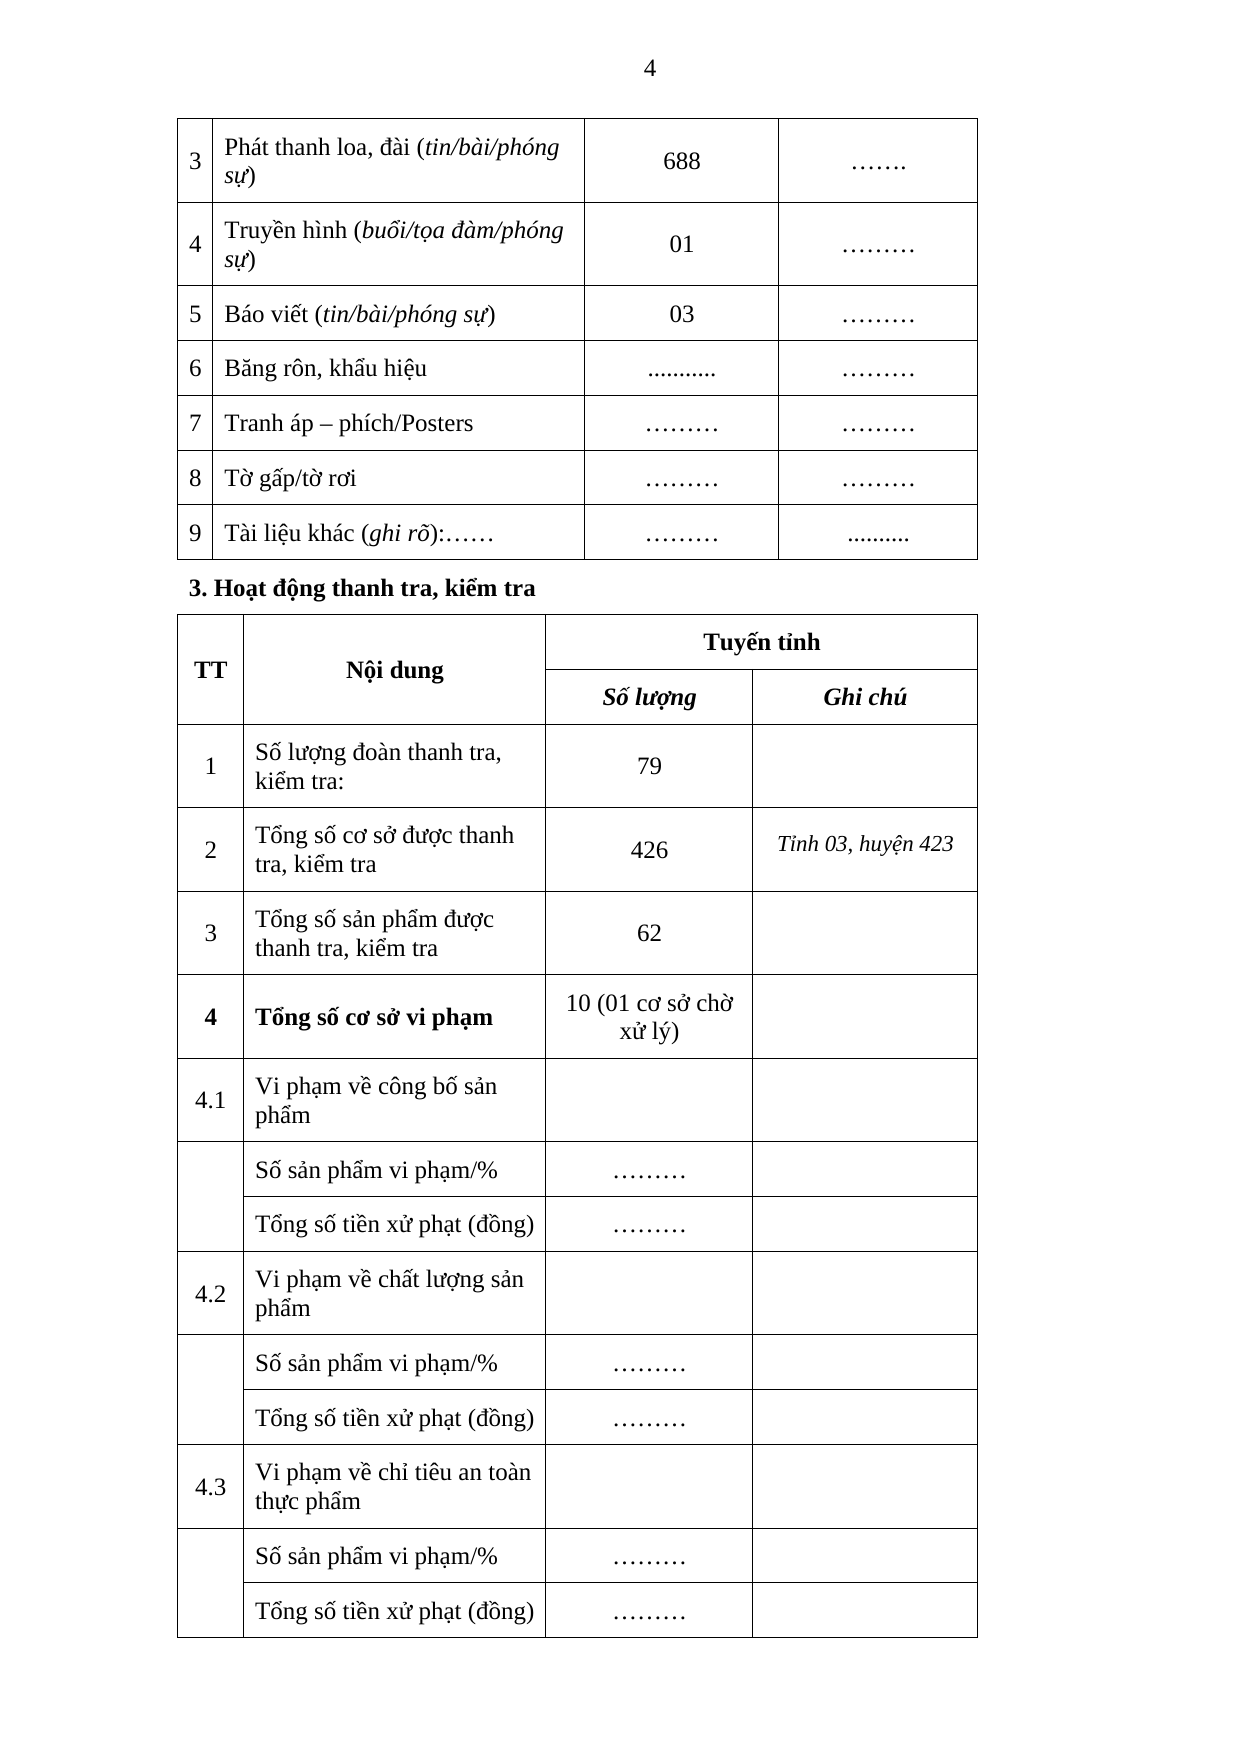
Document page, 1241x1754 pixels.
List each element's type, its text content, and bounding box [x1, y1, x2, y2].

table_cell 1 [178, 725, 243, 807]
table_cell 5 [178, 286, 212, 340]
table_cell [753, 1445, 977, 1527]
table_cell 3 [178, 892, 243, 974]
table_cell ……… [546, 1142, 752, 1196]
table_cell [178, 1335, 243, 1444]
table_cell ……… [779, 451, 977, 504]
table_cell Băng rôn, khẩu hiệu [213, 341, 584, 395]
table_cell [753, 1335, 977, 1389]
table_cell Tổng số tiền xử phạt (đồng) [244, 1390, 545, 1444]
table_cell ……… [779, 286, 977, 340]
table_cell Ghi chú [753, 670, 977, 723]
table_cell ……… [779, 396, 977, 449]
table_cell Tờ gấp/tờ rơi [213, 451, 584, 504]
table_cell ……… [546, 1197, 752, 1251]
table_cell [753, 1529, 977, 1582]
table_cell Tranh áp – phích/Posters [213, 396, 584, 449]
table_cell 4.2 [178, 1252, 243, 1334]
table_cell ……… [779, 203, 977, 285]
table_cell Vi phạm về chỉ tiêu an toàn thực phẩm [244, 1445, 545, 1527]
table_cell 62 [546, 892, 752, 974]
table_cell 03 [585, 286, 778, 340]
table_cell Tài liệu khác (ghi rõ):…… [213, 505, 584, 559]
table_cell 2 [178, 808, 243, 891]
table_cell Số lượng đoàn thanh tra, kiểm tra: [244, 725, 545, 807]
table_cell Tổng số cơ sở được thanh tra, kiểm tra [244, 808, 545, 891]
table_cell ……… [546, 1335, 752, 1389]
table_cell 688 [585, 119, 778, 202]
table_cell [753, 975, 977, 1058]
table_cell [753, 1252, 977, 1334]
table_cell ……. [779, 119, 977, 202]
table_cell [546, 1059, 752, 1141]
table_cell Tổng số tiền xử phạt (đồng) [244, 1197, 545, 1251]
table_cell [178, 1529, 243, 1637]
table_cell Số sản phẩm vi phạm/% [244, 1529, 545, 1582]
table_cell [753, 1583, 977, 1637]
table_cell Số lượng [546, 670, 752, 723]
table_cell 426 [546, 808, 752, 891]
table_cell 6 [178, 341, 212, 395]
table_cell 3. Hoạt động thanh tra, kiểm tra [177, 560, 978, 614]
table_cell 4.3 [178, 1445, 243, 1527]
table_cell 79 [546, 725, 752, 807]
table_cell Phát thanh loa, đài (tin/bài/phóng sự) [213, 119, 584, 202]
table_cell [753, 725, 977, 807]
table_cell Số sản phẩm vi phạm/% [244, 1142, 545, 1196]
table_cell 4 [178, 975, 243, 1058]
table_cell ……… [585, 505, 778, 559]
table_cell ........... [585, 341, 778, 395]
table_cell ……… [585, 451, 778, 504]
table_cell ……… [546, 1529, 752, 1582]
table_cell ……… [779, 341, 977, 395]
table_cell 4.1 [178, 1059, 243, 1141]
table_cell Tổng số tiền xử phạt (đồng) [244, 1583, 545, 1637]
table_cell Báo viết (tin/bài/phóng sự) [213, 286, 584, 340]
table_cell Tuyến tỉnh [546, 615, 977, 669]
table_cell ……… [546, 1583, 752, 1637]
table_cell Số sản phẩm vi phạm/% [244, 1335, 545, 1389]
table_cell Tổng số cơ sở vi phạm [244, 975, 545, 1058]
table_cell Vi phạm về chất lượng sản phẩm [244, 1252, 545, 1334]
table_cell TT [178, 615, 243, 723]
table_cell Vi phạm về công bố sản phẩm [244, 1059, 545, 1141]
table_cell Truyền hình (buổi/tọa đàm/phóng sự) [213, 203, 584, 285]
table_cell [546, 1252, 752, 1334]
table_cell [753, 1197, 977, 1251]
table_cell 8 [178, 451, 212, 504]
table_cell 4 [178, 203, 212, 285]
table_cell Tổng số sản phẩm được thanh tra, kiểm tra [244, 892, 545, 974]
table_cell Tỉnh 03, huyện 423 [753, 808, 977, 891]
table_cell 10 (01 cơ sở chờ xử lý) [546, 975, 752, 1058]
table_cell .......... [779, 505, 977, 559]
table_cell [753, 1059, 977, 1141]
table_cell ……… [546, 1390, 752, 1444]
table_cell 01 [585, 203, 778, 285]
table_cell [753, 892, 977, 974]
table_cell [753, 1390, 977, 1444]
table_cell Nội dung [244, 615, 545, 723]
table_cell 7 [178, 396, 212, 449]
table_cell 9 [178, 505, 212, 559]
table_cell [178, 1142, 243, 1251]
table_cell [546, 1445, 752, 1527]
table_cell ……… [585, 396, 778, 449]
table_cell 3 [178, 119, 212, 202]
table_cell [753, 1142, 977, 1196]
